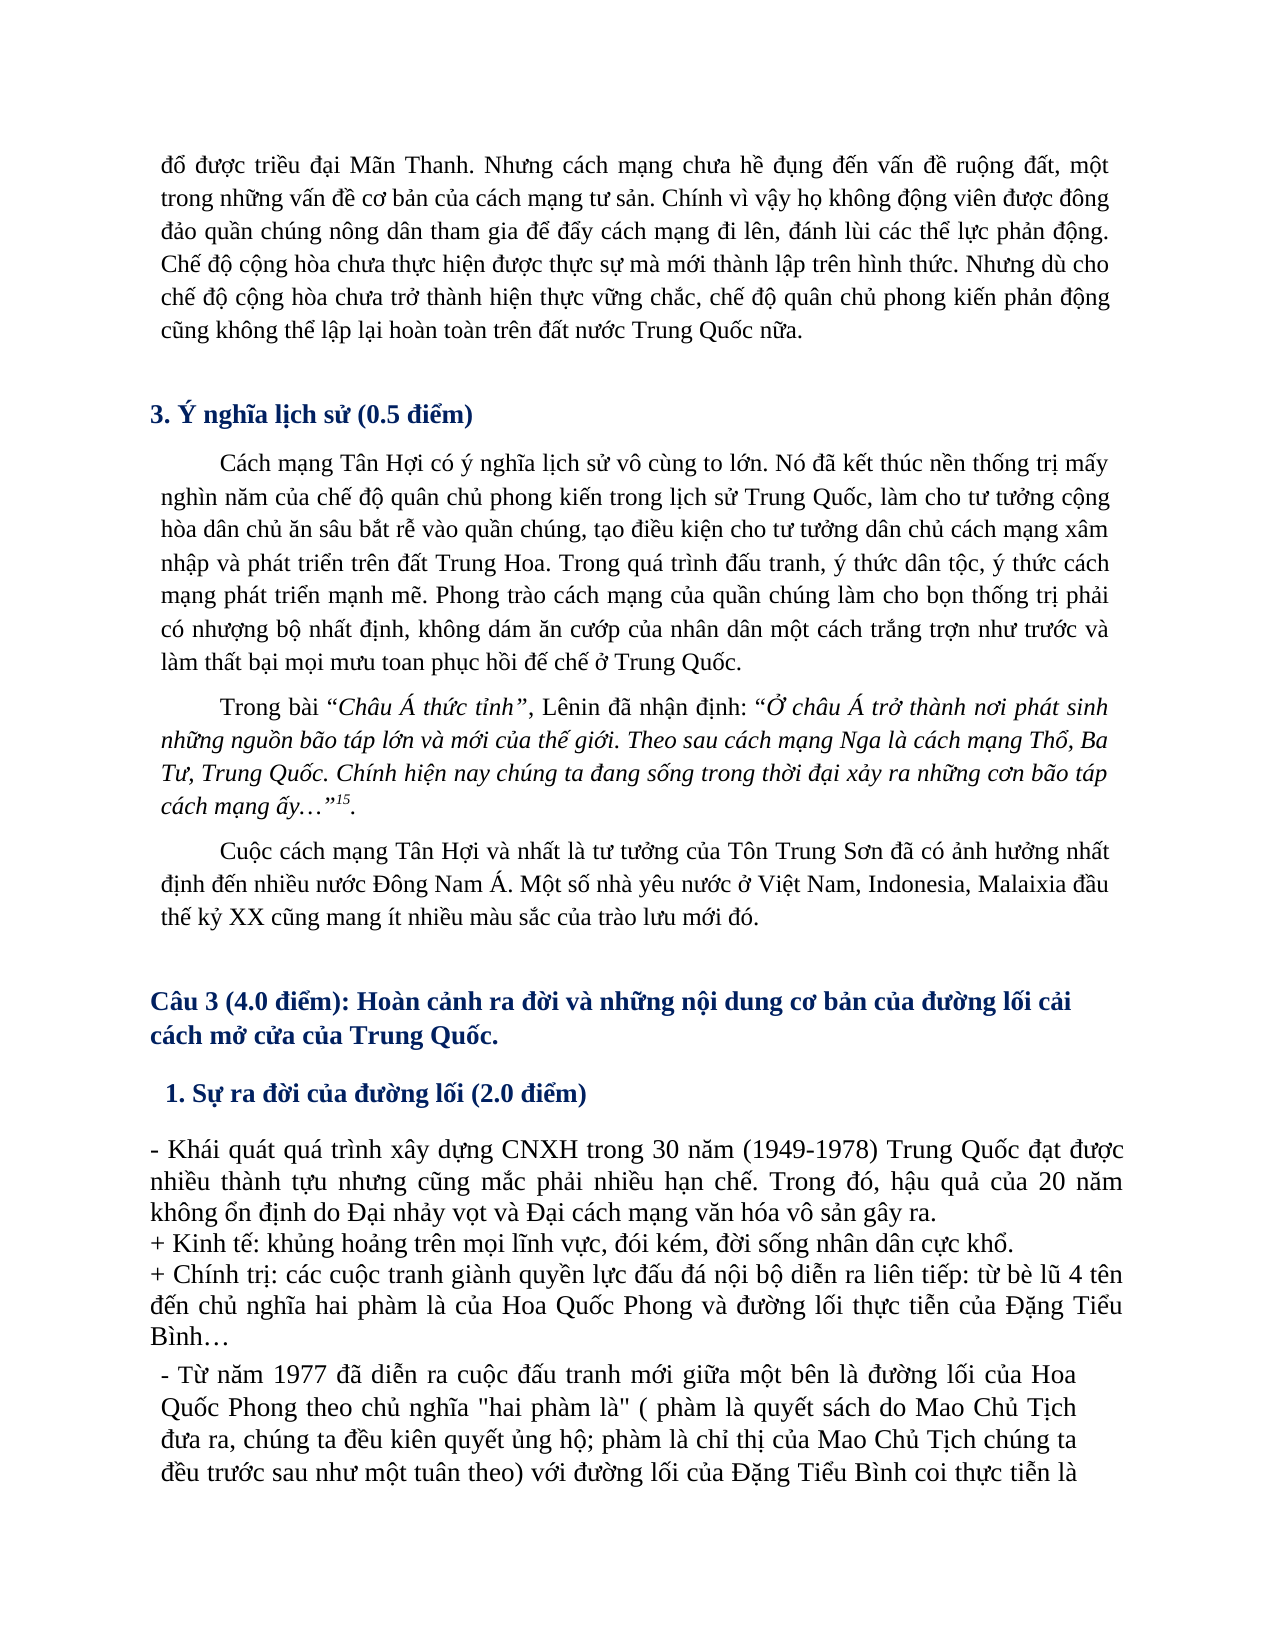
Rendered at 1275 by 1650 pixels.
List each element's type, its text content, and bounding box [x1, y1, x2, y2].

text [161, 150, 1111, 344]
text + Kinh tế: khủng hoảng trên mọi lĩnh vực, đói kém, đời sống nhân dân cực khổ. [150, 1227, 1125, 1258]
text Cách mạng Tân Hợi có ý nghĩa lịch sử vô cùng to lớn. Nó đã kết thúc nền thống trị mấy nghìn năm của chế độ quân chủ phong kiến trong lịch sử Trung Quốc, làm cho tư tưởng cộng hòa dân chủ ăn sâu bắt rễ vào quần chúng, tạo điều kiện cho tư tưởng dân chủ cách mạng xâm nhập và phát triển trên đất Trung Hoa. Trong quá trình đấu tranh, ý thức dân tộc, ý thức cách mạng phát triển mạnh mẽ. Phong trào cách mạng của quần chúng làm cho bọn thống trị phải có nhượng bộ nhất định, không dám ăn cướp của nhân dân một cách trắng trợn như trước và làm thất bại mọi mưu toan phục hồi đế chế ở Trung Quốc. [161, 448, 1111, 675]
text 3. Ý nghĩa lịch sử (0.5 điểm) [150, 398, 1125, 429]
text Câu 3 (4.0 điểm): Hoàn cảnh ra đời và những nội dung cơ bản của đường lối cải cách mở cửa của Trung Quốc. [150, 985, 1125, 1050]
text 1. Sự ra đời của đường lối (2.0 điểm) [165, 1077, 1125, 1109]
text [161, 1358, 1079, 1487]
text Cuộc cách mạng Tân Hợi và nhất là tư tưởng của Tôn Trung Sơn đã có ảnh hưởng nhất định đến nhiều nước Đông Nam Á. Một số nhà yêu nước ở Việt Nam, Indonesia, Malaixia đầu thế kỷ XX cũng mang ít nhiều màu sắc của trào lưu mới đó. [161, 836, 1111, 931]
text Trong bài “Châu Á thức tỉnh”, Lênin đã nhận định: “Ở châu Á trở thành nơi phát sinh những nguồn bão táp lớn và mới của thế giới. Theo sau cách mạng Nga là cách mạng Thổ, Ba Tư, Trung Quốc. Chính hiện nay chúng ta đang sống trong thời đại xảy ra những cơn bão táp cách mạng ấy…”15. [161, 692, 1111, 819]
text + Chính trị: các cuộc tranh giành quyền lực đấu đá nội bộ diễn ra liên tiếp: từ bè lũ 4 tên đến chủ nghĩa hai phàm là của Hoa Quốc Phong và đường lối thực tiễn của Đặng Tiểu Bình… [150, 1258, 1125, 1352]
text - Khái quát quá trình xây dựng CNXH trong 30 năm (1949-1978) Trung Quốc đạt được nhiều thành tựu nhưng cũng mắc phải nhiều hạn chế. Trong đó, hậu quả của 20 năm không ổn định do Đại nhảy vọt và Đại cách mạng văn hóa vô sản gây ra. [150, 1134, 1125, 1227]
